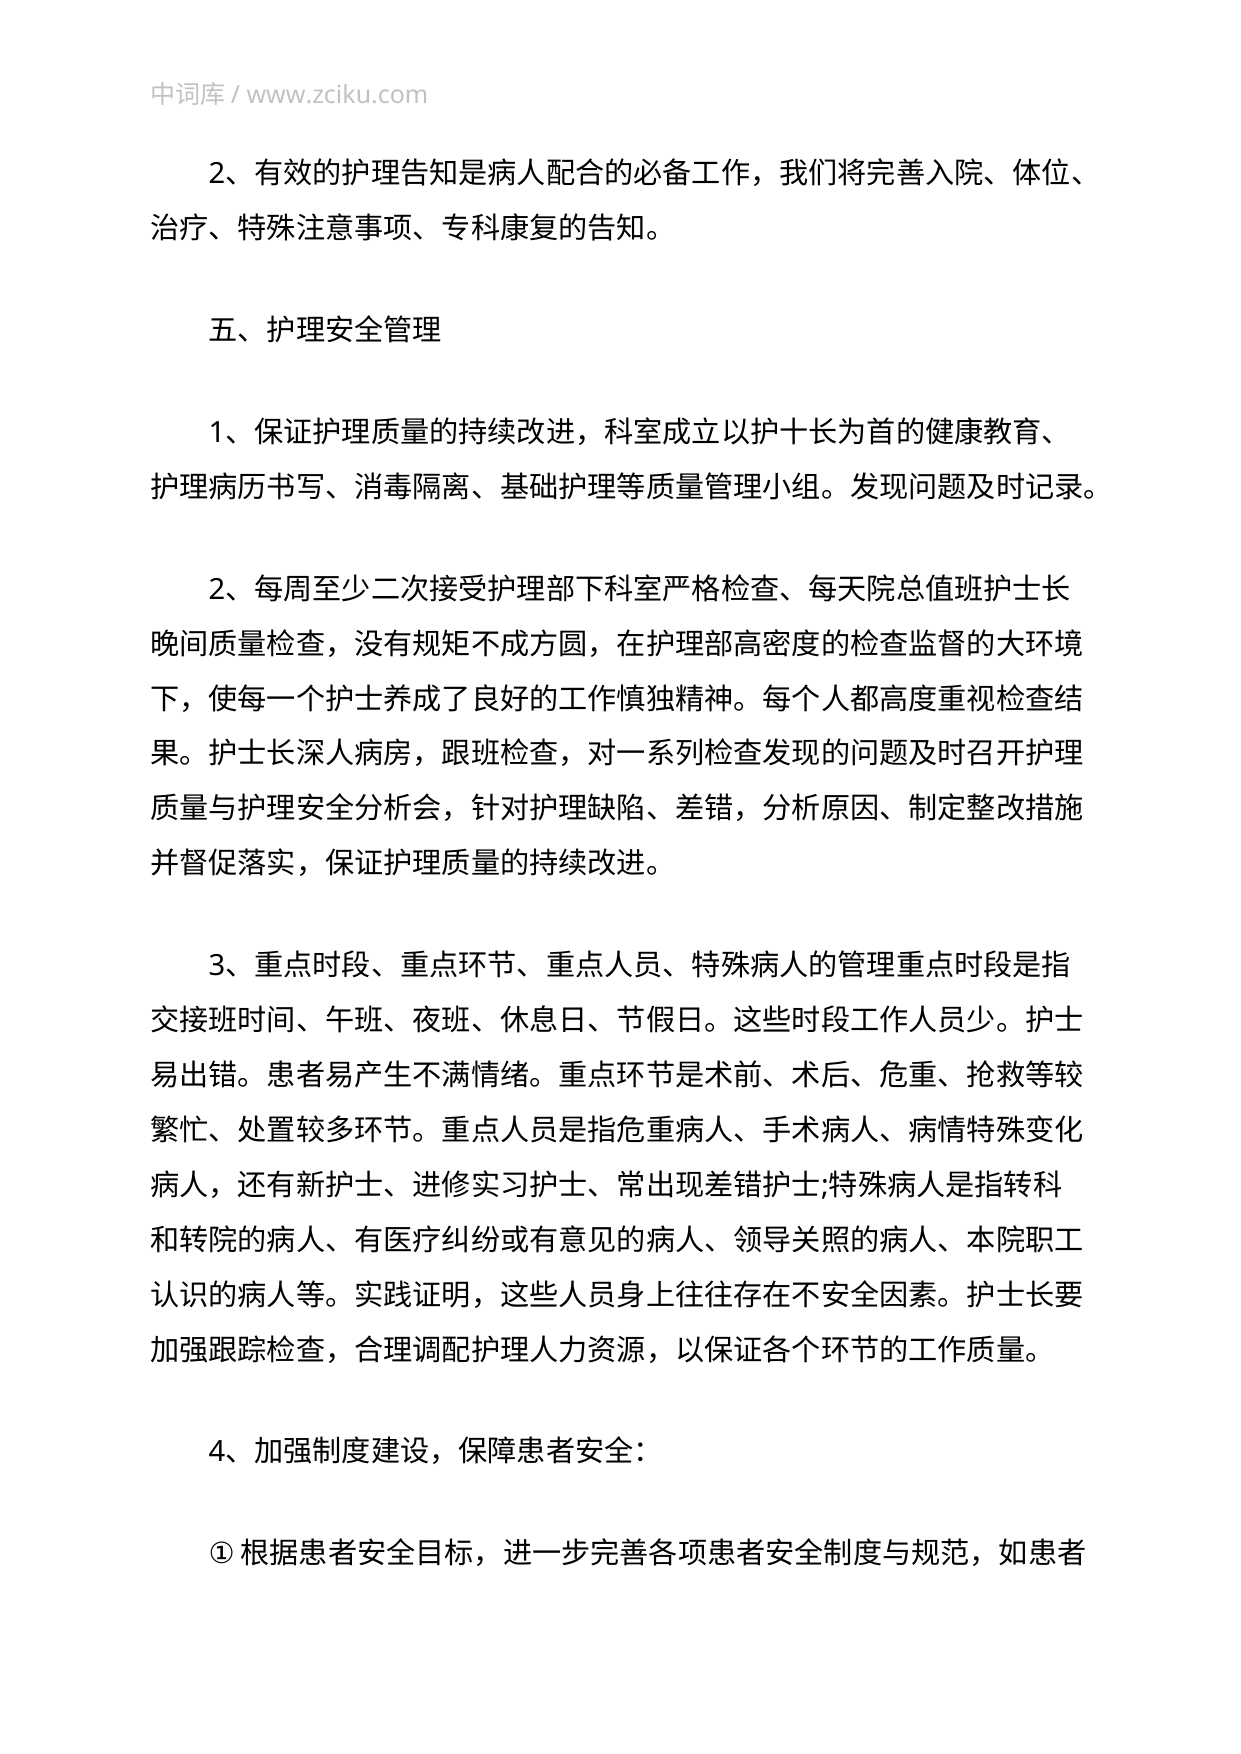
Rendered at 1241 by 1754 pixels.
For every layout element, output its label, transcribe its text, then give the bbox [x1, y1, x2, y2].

text 2、有效的护理告知是病人配合的必备工作，我们将完善入院、体位、治疗、特殊注意事项、专科康复的告知。 [150, 150, 1090, 247]
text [150, 1530, 1090, 1572]
text 2、每周至少二次接受护理部下科室严格检查、每天院总值班护士长晚间质量检查，没有规矩不成方圆，在护理部高密度的检查监督的大环境下，使每一个护士养成了良好的工作慎独精神。每个人都高度重视检查结果。护士长深人病房，跟班检查，对一系列检查发现的问题及时召开护理质量与护理安全分析会，针对护理缺陷、差错，分析原因、制定整改措施并督促落实，保证护理质量的持续改进。 [150, 565, 1090, 882]
text 五、护理安全管理 [150, 307, 1090, 349]
text 4、加强制度建设，保障患者安全： [150, 1428, 1090, 1470]
text 3、重点时段、重点环节、重点人员、特殊病人的管理重点时段是指交接班时间、午班、夜班、休息日、节假日。这些时段工作人员少。护士易出错。患者易产生不满情绪。重点环节是术前、术后、危重、抢救等较繁忙、处置较多环节。重点人员是指危重病人、手术病人、病情特殊变化病人，还有新护士、进修实习护士、常出现差错护士;特殊病人是指转科和转院的病人、有医疗纠纷或有意见的病人、领导关照的病人、本院职工认识的病人等。实践证明，这些人员身上往往存在不安全因素。护士长要加强跟踪检查，合理调配护理人力资源，以保证各个环节的工作质量。 [150, 942, 1090, 1368]
text 1、保证护理质量的持续改进，科室成立以护十长为首的健康教育、护理病历书写、消毒隔离、基础护理等质量管理小组。发现问题及时记录。 [150, 408, 1090, 506]
